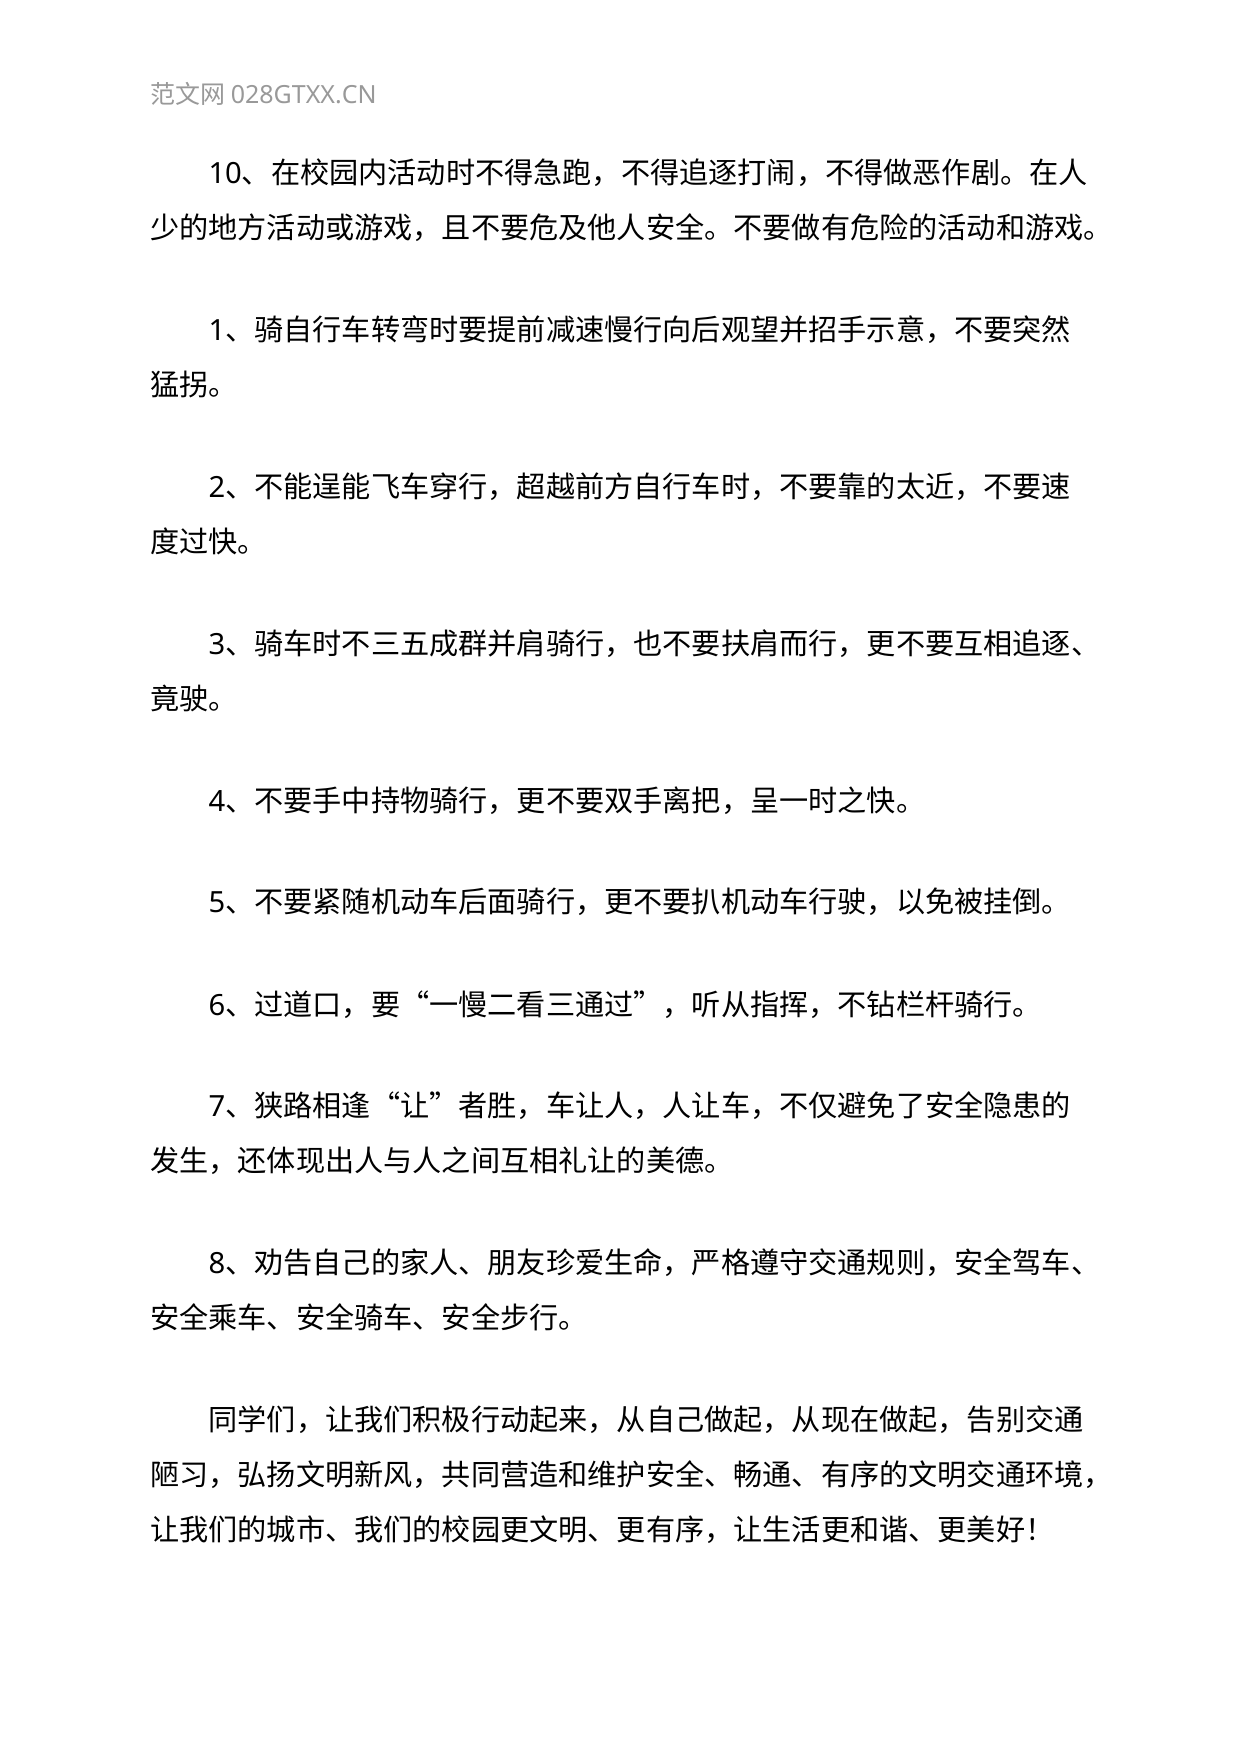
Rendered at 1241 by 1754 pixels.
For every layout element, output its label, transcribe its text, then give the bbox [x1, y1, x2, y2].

text 1、骑自行车转弯时要提前减速慢行向后观望并招手示意，不要突然猛拐。 [150, 307, 1090, 404]
text 7、狭路相逢“让”者胜，车让人，人让车，不仅避免了安全隐患的发生，还体现出人与人之间互相礼让的美德。 [150, 1083, 1090, 1180]
text 3、骑车时不三五成群并肩骑行，也不要扶肩而行，更不要互相追逐、竟驶。 [150, 620, 1090, 718]
text 10、在校园内活动时不得急跑，不得追逐打闹，不得做恶作剧。在人少的地方活动或游戏，且不要危及他人安全。不要做有危险的活动和游戏。 [150, 150, 1090, 247]
text 5、不要紧随机动车后面骑行，更不要扒机动车行驶，以免被挂倒。 [150, 879, 1090, 921]
text 6、过道口，要“一慢二看三通过”，听从指挥，不钻栏杆骑行。 [150, 981, 1090, 1023]
text 4、不要手中持物骑行，更不要双手离把，呈一时之快。 [150, 777, 1090, 819]
text 同学们，让我们积极行动起来，从自己做起，从现在做起，告别交通陋习，弘扬文明新风，共同营造和维护安全、畅通、有序的文明交通环境，让我们的城市、我们的校园更文明、更有序，让生活更和谐、更美好！ [150, 1397, 1090, 1549]
text 2、不能逞能飞车穿行，超越前方自行车时，不要靠的太近，不要速度过快。 [150, 463, 1090, 561]
text 8、劝告自己的家人、朋友珍爱生命，严格遵守交通规则，安全驾车、安全乘车、安全骑车、安全步行。 [150, 1240, 1090, 1337]
